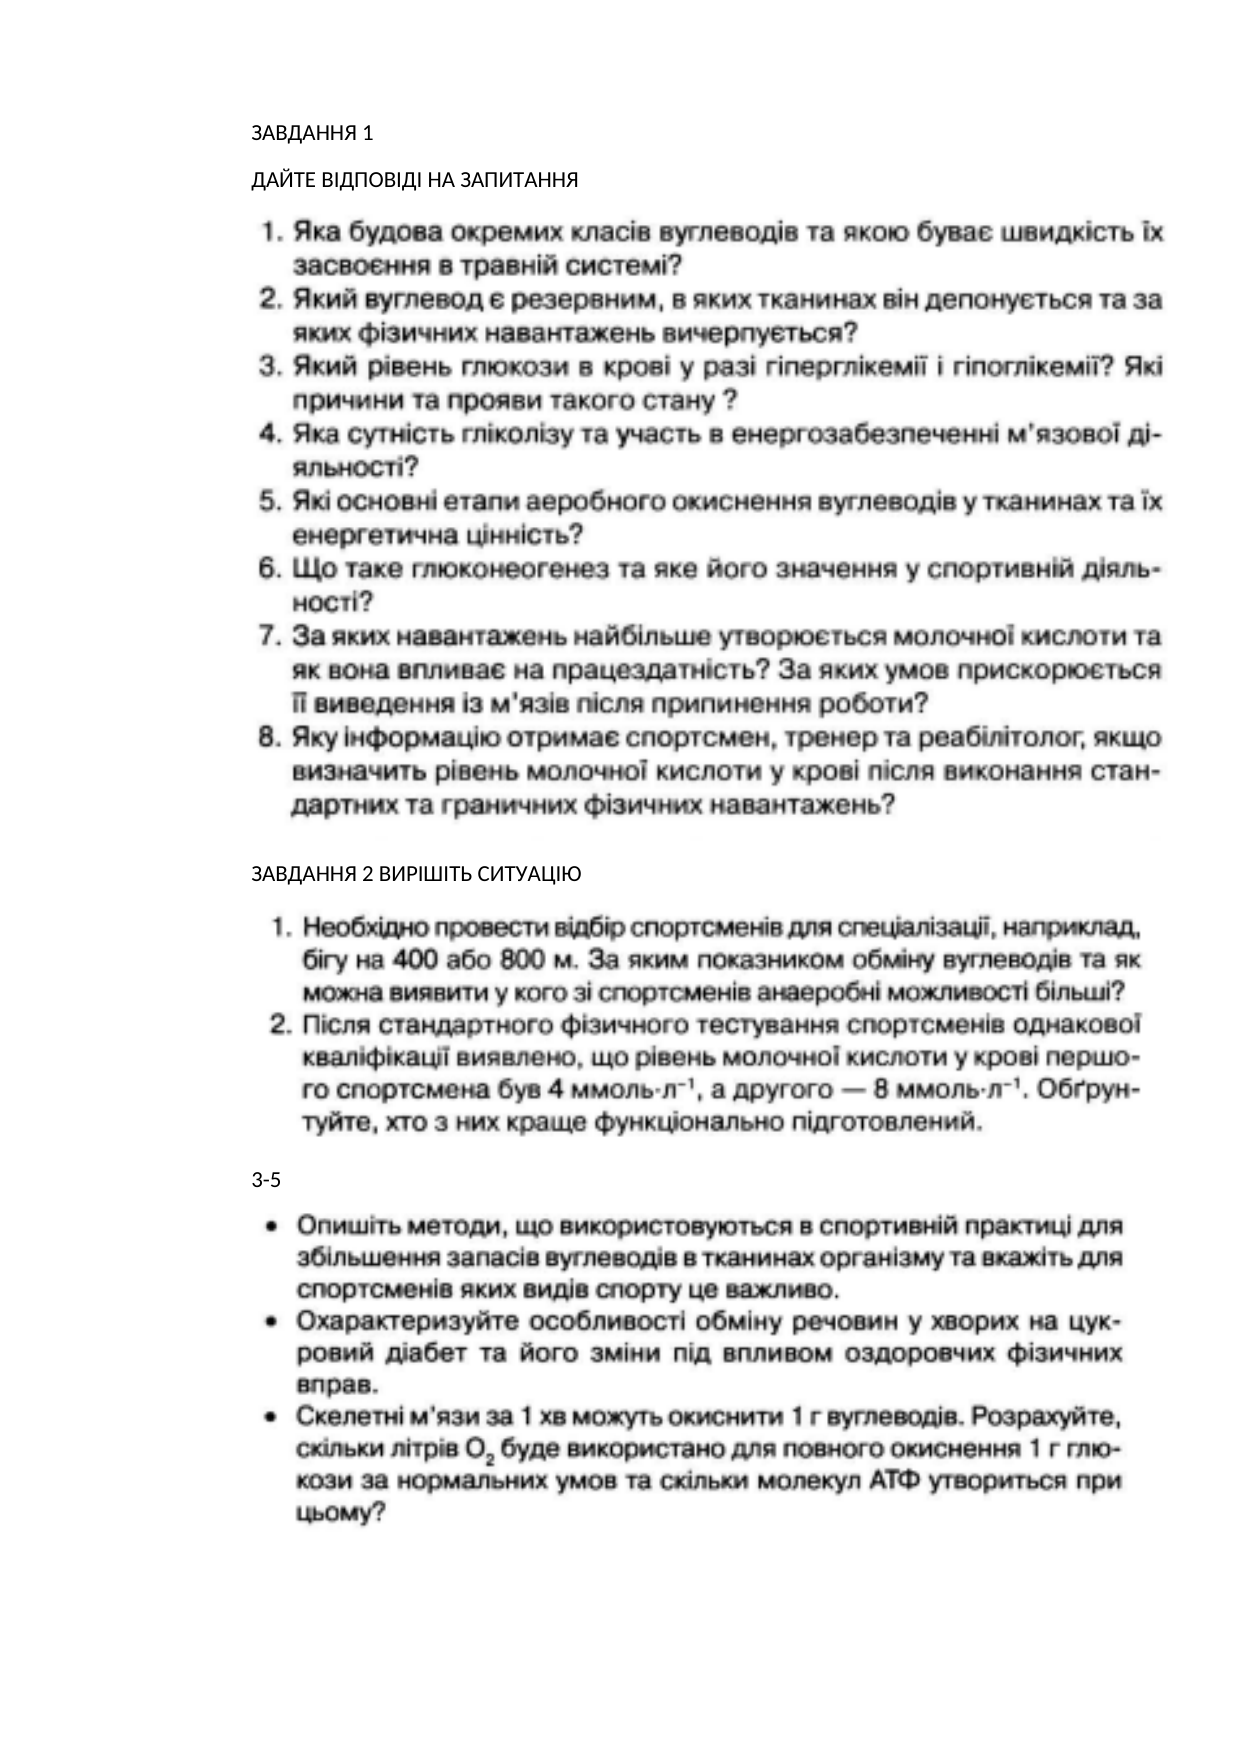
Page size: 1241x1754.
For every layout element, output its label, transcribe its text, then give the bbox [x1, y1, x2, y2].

text ЗАВДАННЯ 1 [177, 118, 1152, 146]
picture [251, 1212, 1155, 1536]
text 3-5 [177, 1165, 1152, 1193]
text ДАЙТЕ ВІДПОВІДІ НА ЗАПИТАННЯ [177, 165, 1152, 193]
picture [251, 211, 1181, 841]
picture [251, 906, 1168, 1147]
text ЗАВДАННЯ 2 ВИРІШІТЬ СИТУАЦІЮ [177, 859, 1152, 887]
